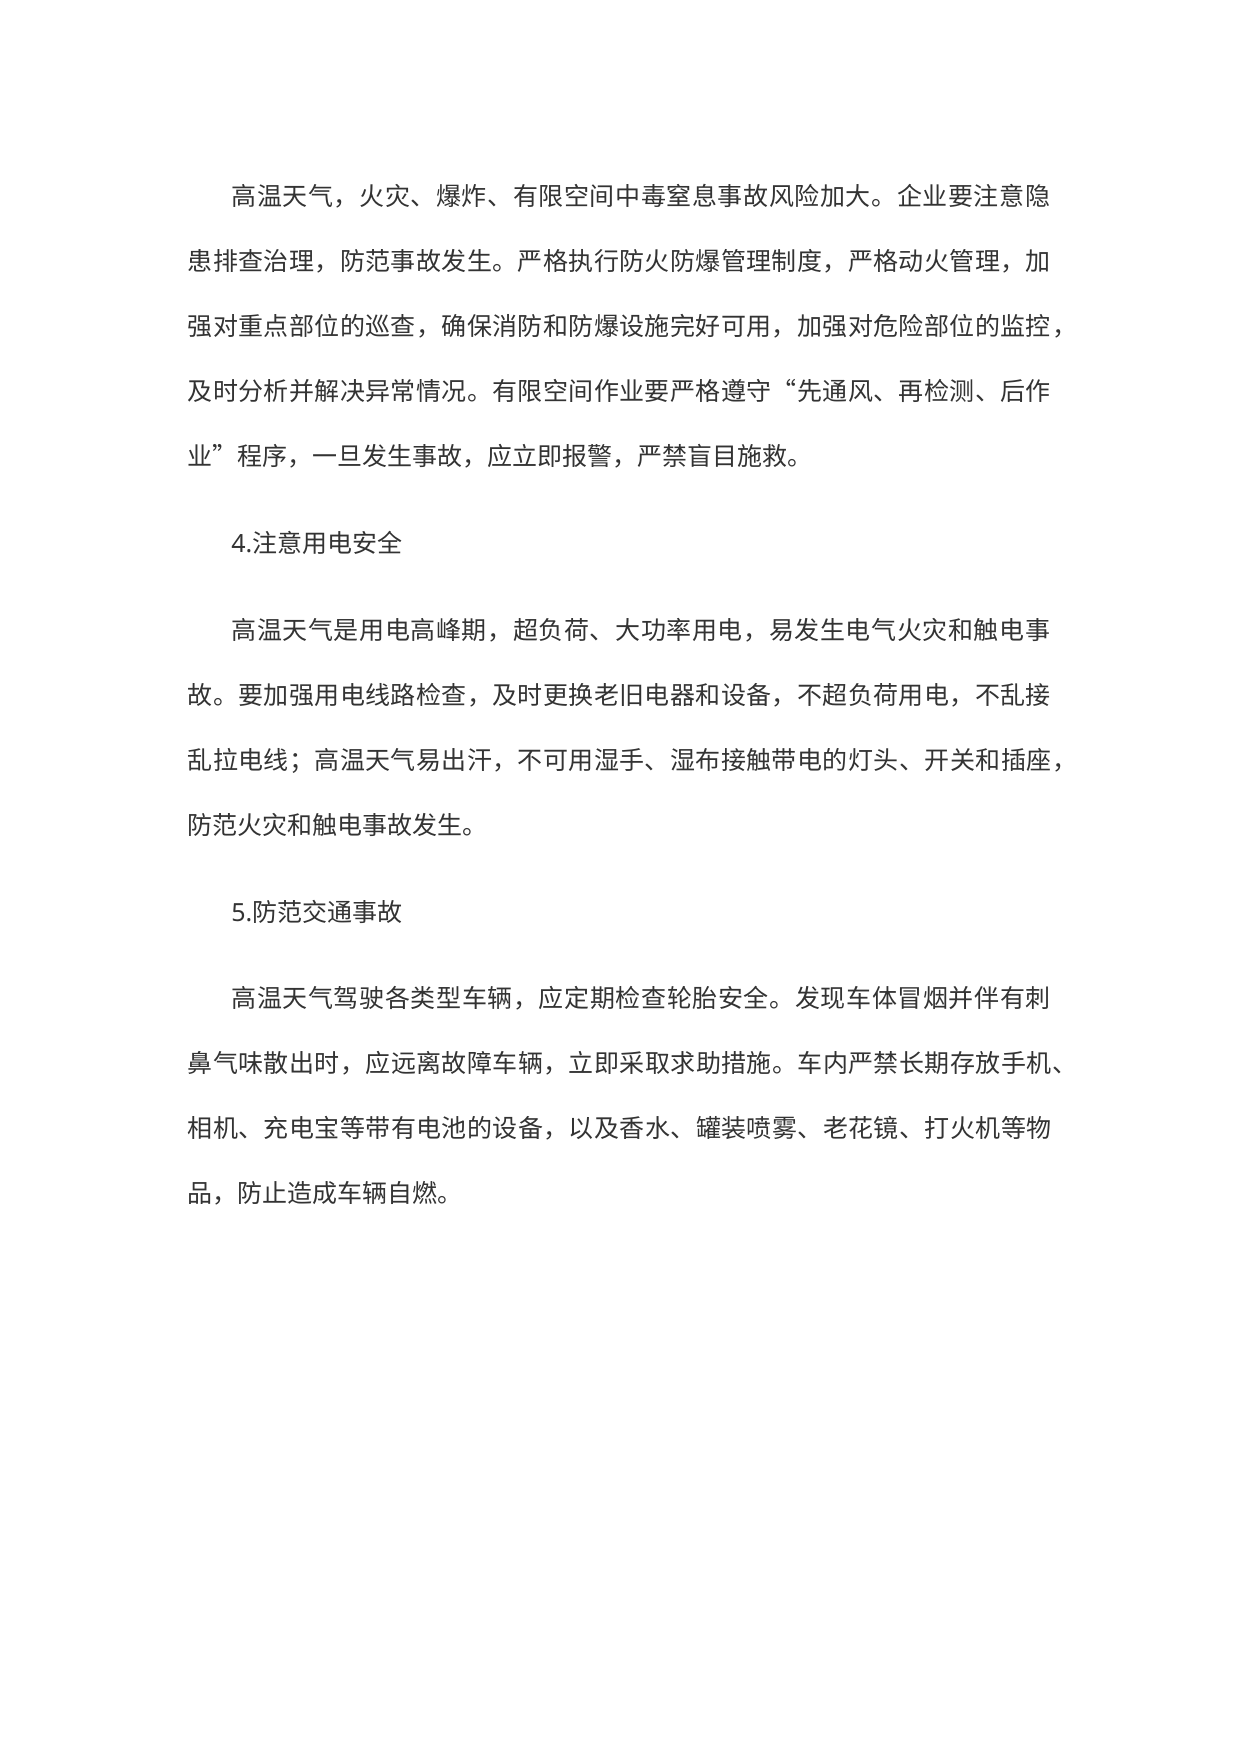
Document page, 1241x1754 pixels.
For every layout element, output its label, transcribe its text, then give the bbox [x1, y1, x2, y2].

text 5.防范交通事故 [187, 878, 1053, 943]
text 高温天气驾驶各类型车辆，应定期检查轮胎安全。发现车体冒烟并伴有刺鼻气味散出时，应远离故障车辆，立即采取求助措施。车内严禁长期存放手机、相机、充电宝等带有电池的设备，以及香水、罐装喷雾、老花镜、打火机等物品，防止造成车辆自燃。 [187, 964, 1053, 1224]
text 高温天气，火灾、爆炸、有限空间中毒窒息事故风险加大。企业要注意隐患排查治理，防范事故发生。严格执行防火防爆管理制度，严格动火管理，加强对重点部位的巡查，确保消防和防爆设施完好可用，加强对危险部位的监控，及时分析并解决异常情况。有限空间作业要严格遵守“先通风、再检测、后作业”程序，一旦发生事故，应立即报警，严禁盲目施救。 [187, 162, 1053, 487]
text 高温天气是用电高峰期，超负荷、大功率用电，易发生电气火灾和触电事故。要加强用电线路检查，及时更换老旧电器和设备，不超负荷用电，不乱接乱拉电线；高温天气易出汗，不可用湿手、湿布接触带电的灯头、开关和插座，防范火灾和触电事故发生。 [187, 596, 1053, 856]
text 4.注意用电安全 [187, 509, 1053, 574]
